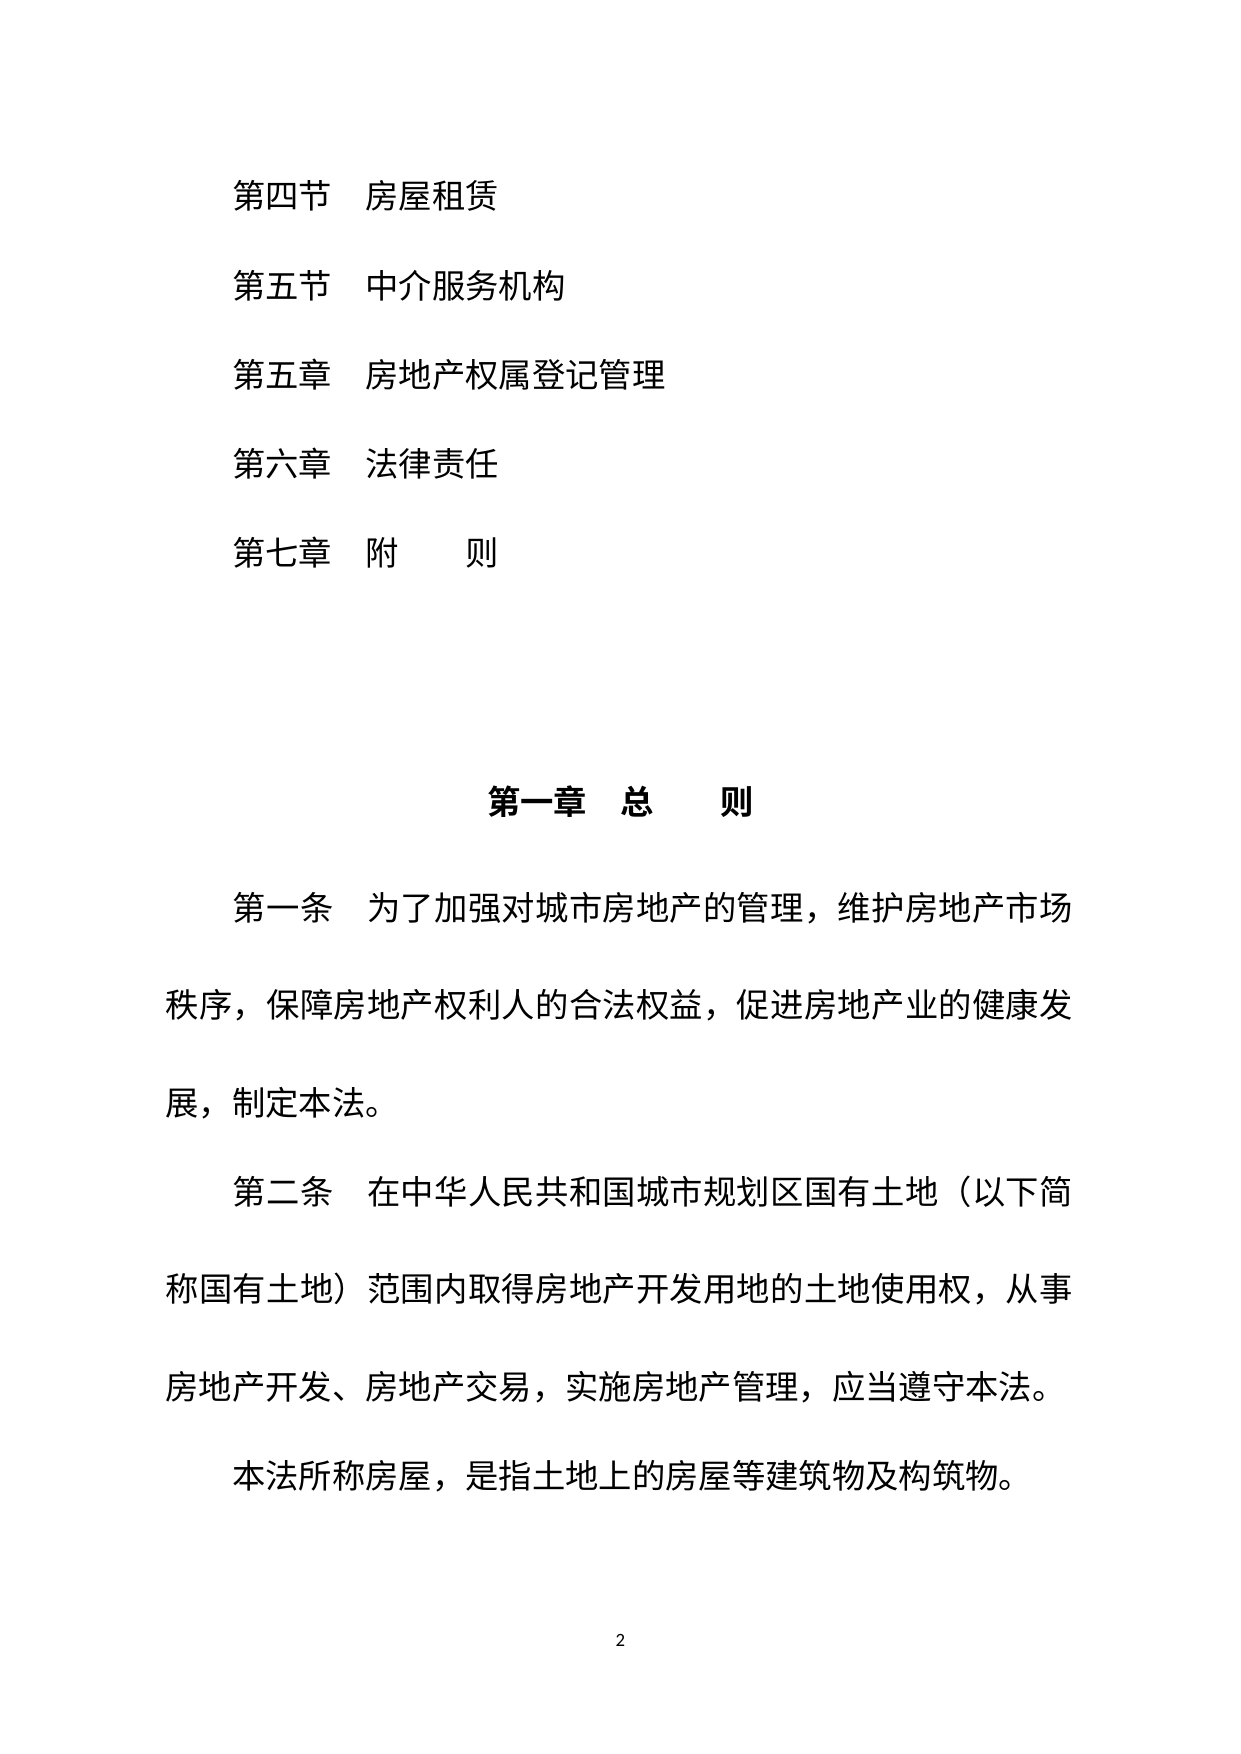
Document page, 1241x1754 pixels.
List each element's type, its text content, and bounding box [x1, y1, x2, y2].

text 第六章 法律责任 [165, 429, 1075, 494]
text 第七章 附 则 [165, 518, 1075, 583]
text 第一条 为了加强对城市房地产的管理，维护房地产市场秩序，保障房地产权利人的合法权益，促进房地产业的健康发展，制定本法。 [165, 873, 1075, 1133]
text 第五节 中介服务机构 [165, 251, 1075, 316]
text 第二条 在中华人民共和国城市规划区国有土地（以下简称国有土地）范围内取得房地产开发用地的土地使用权，从事房地产开发、房地产交易，实施房地产管理，应当遵守本法。 [165, 1157, 1075, 1417]
text 第四节 房屋租赁 [165, 162, 1075, 227]
text 本法所称房屋，是指土地上的房屋等建筑物及构筑物。 [165, 1441, 1075, 1506]
text 第一章 总 则 [165, 768, 1075, 833]
text 第五章 房地产权属登记管理 [165, 340, 1075, 405]
